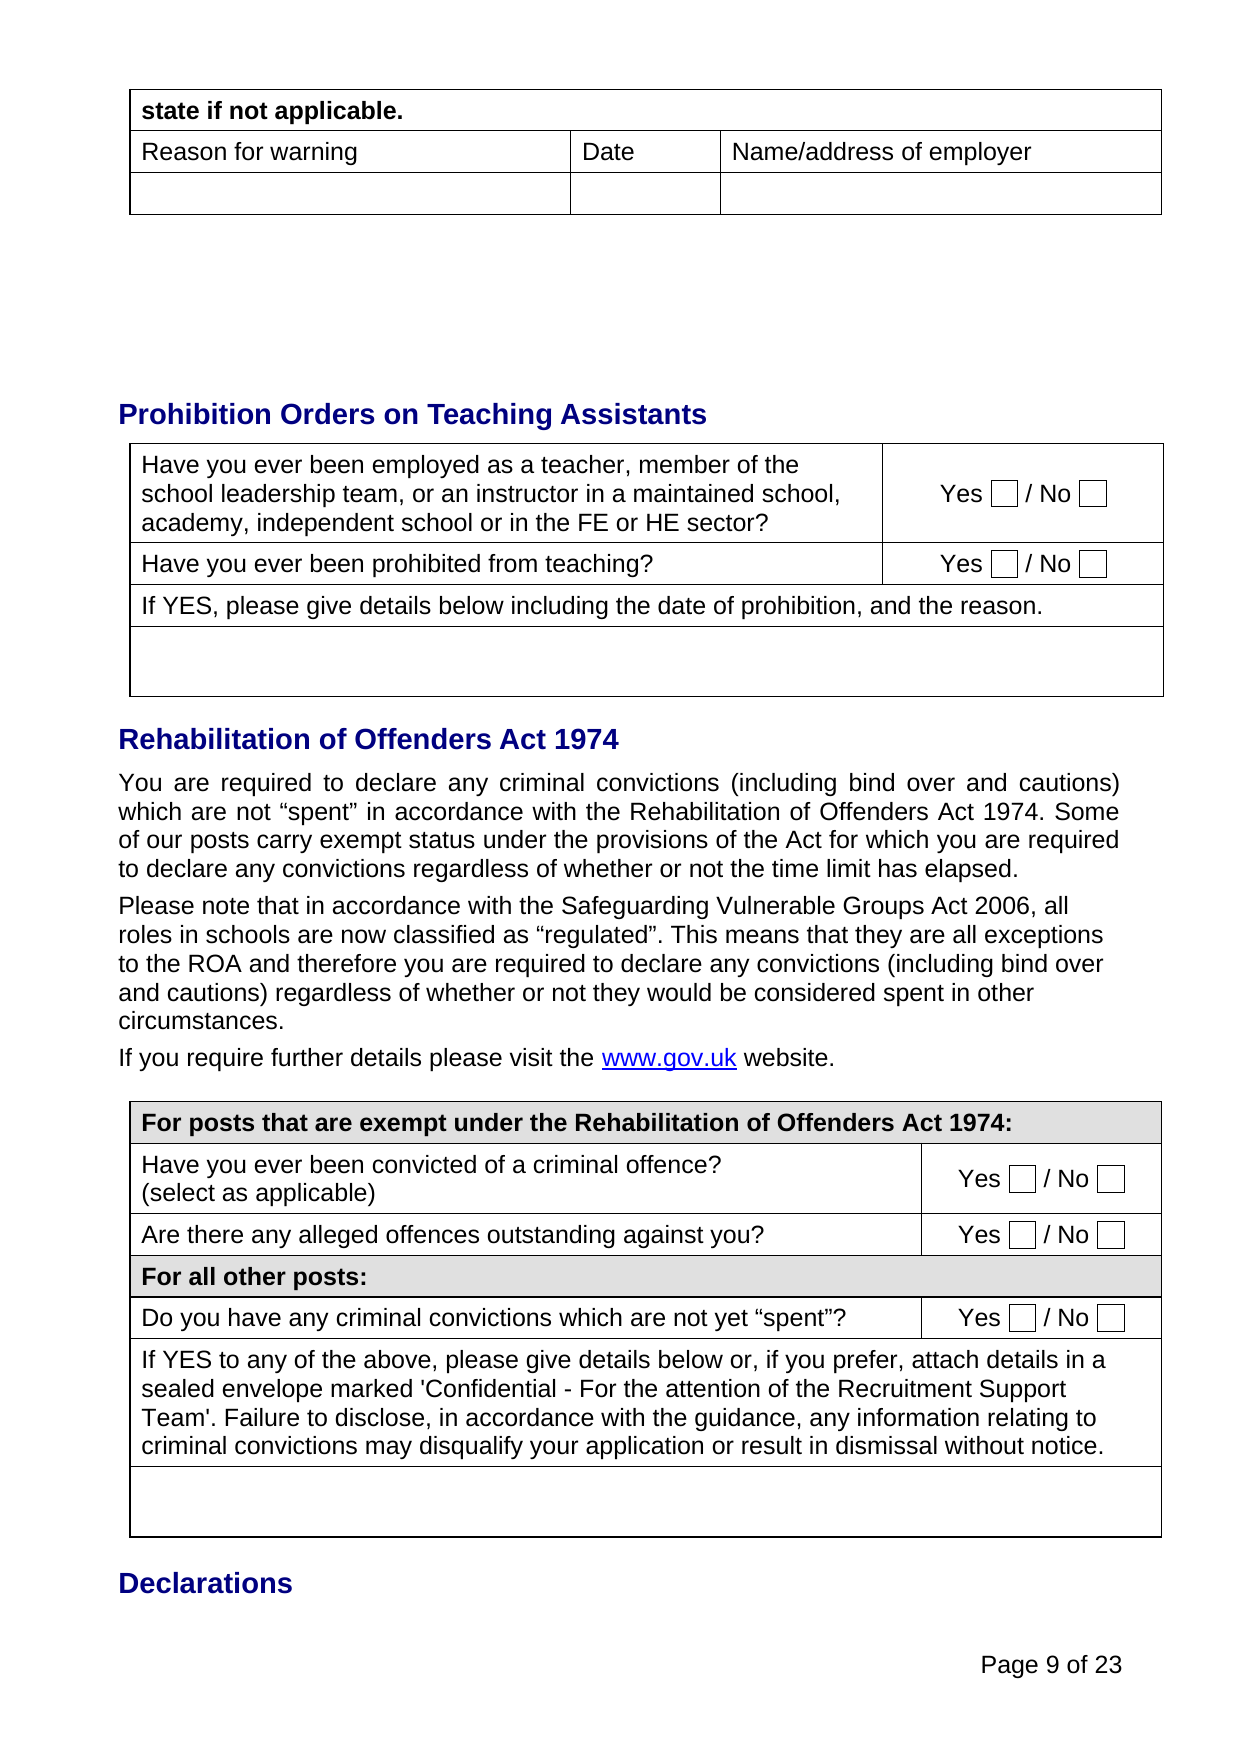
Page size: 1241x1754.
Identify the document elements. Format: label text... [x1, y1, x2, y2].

table_header Yes / No [883, 444, 1163, 542]
table_cell Are there any alleged offences outstanding against you? [131, 1214, 921, 1255]
table_cell If YES, please give details below including the date of prohibition, and the reason. [131, 585, 1163, 626]
text Please note that in accordance with the Safeguarding Vulnerable Groups Act 2006, all roles in schools are now classified as “regulated”. This means that they are all exceptions to the ROA and therefore you are required to declare any convictions (including bind over and cautions) regardless of whether or not they would be considered spent in other circumstances. [118, 891, 1122, 1035]
table_cell [131, 1467, 1161, 1536]
table_cell If YES to any of the above, please give details below or, if you prefer, attach details in a sealed envelope marked 'Confidential - For the attention of the Recruitment Support Team'. Failure to disclose, in accordance with the guidance, any information relating to criminal convictions may disqualify your application or result in dismissal without notice. [131, 1339, 1161, 1466]
table_cell For all other posts: [131, 1256, 1161, 1296]
table_cell Yes / No [883, 543, 1163, 584]
table_cell Do you have any criminal convictions which are not yet “spent”? [131, 1298, 921, 1338]
subtitle Rehabilitation of Offenders Act 1974 [118, 722, 1122, 756]
table_cell Have you ever been prohibited from teaching? [131, 543, 882, 584]
table_header For posts that are exempt under the Rehabilitation of Offenders Act 1974: [131, 1102, 1161, 1143]
table_cell Yes / No [922, 1298, 1161, 1338]
table_cell [131, 173, 570, 214]
table_cell [571, 173, 720, 214]
table_cell Yes / No [922, 1144, 1161, 1213]
text You are required to declare any criminal convictions (including bind over and cautions) which are not “spent” in accordance with the Rehabilitation of Offenders Act 1974. Some of our posts carry exempt status under the provisions of the Act for which you are required to declare any convictions regardless of whether or not the time limit has elapsed. [118, 768, 1122, 883]
subtitle If you require further details please visit the www.gov.uk website. [118, 1043, 1122, 1072]
table_cell [721, 173, 1161, 214]
table_cell Yes / No [922, 1214, 1161, 1255]
table_cell [131, 627, 1163, 696]
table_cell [131, 90, 1161, 130]
text Declarations [118, 1566, 1122, 1600]
table_cell Have you ever been convicted of a criminal offence? (select as applicable) [131, 1144, 921, 1213]
table_cell Date [571, 131, 720, 172]
table_cell Reason for warning [131, 131, 570, 172]
subtitle Prohibition Orders on Teaching Assistants [118, 397, 1122, 431]
table_cell Name/address of employer [721, 131, 1161, 172]
table_header Have you ever been employed as a teacher, member of the school leadership team, or an instructor in a maintained school, academy, independent school or in the FE or HE sector? [131, 444, 882, 542]
